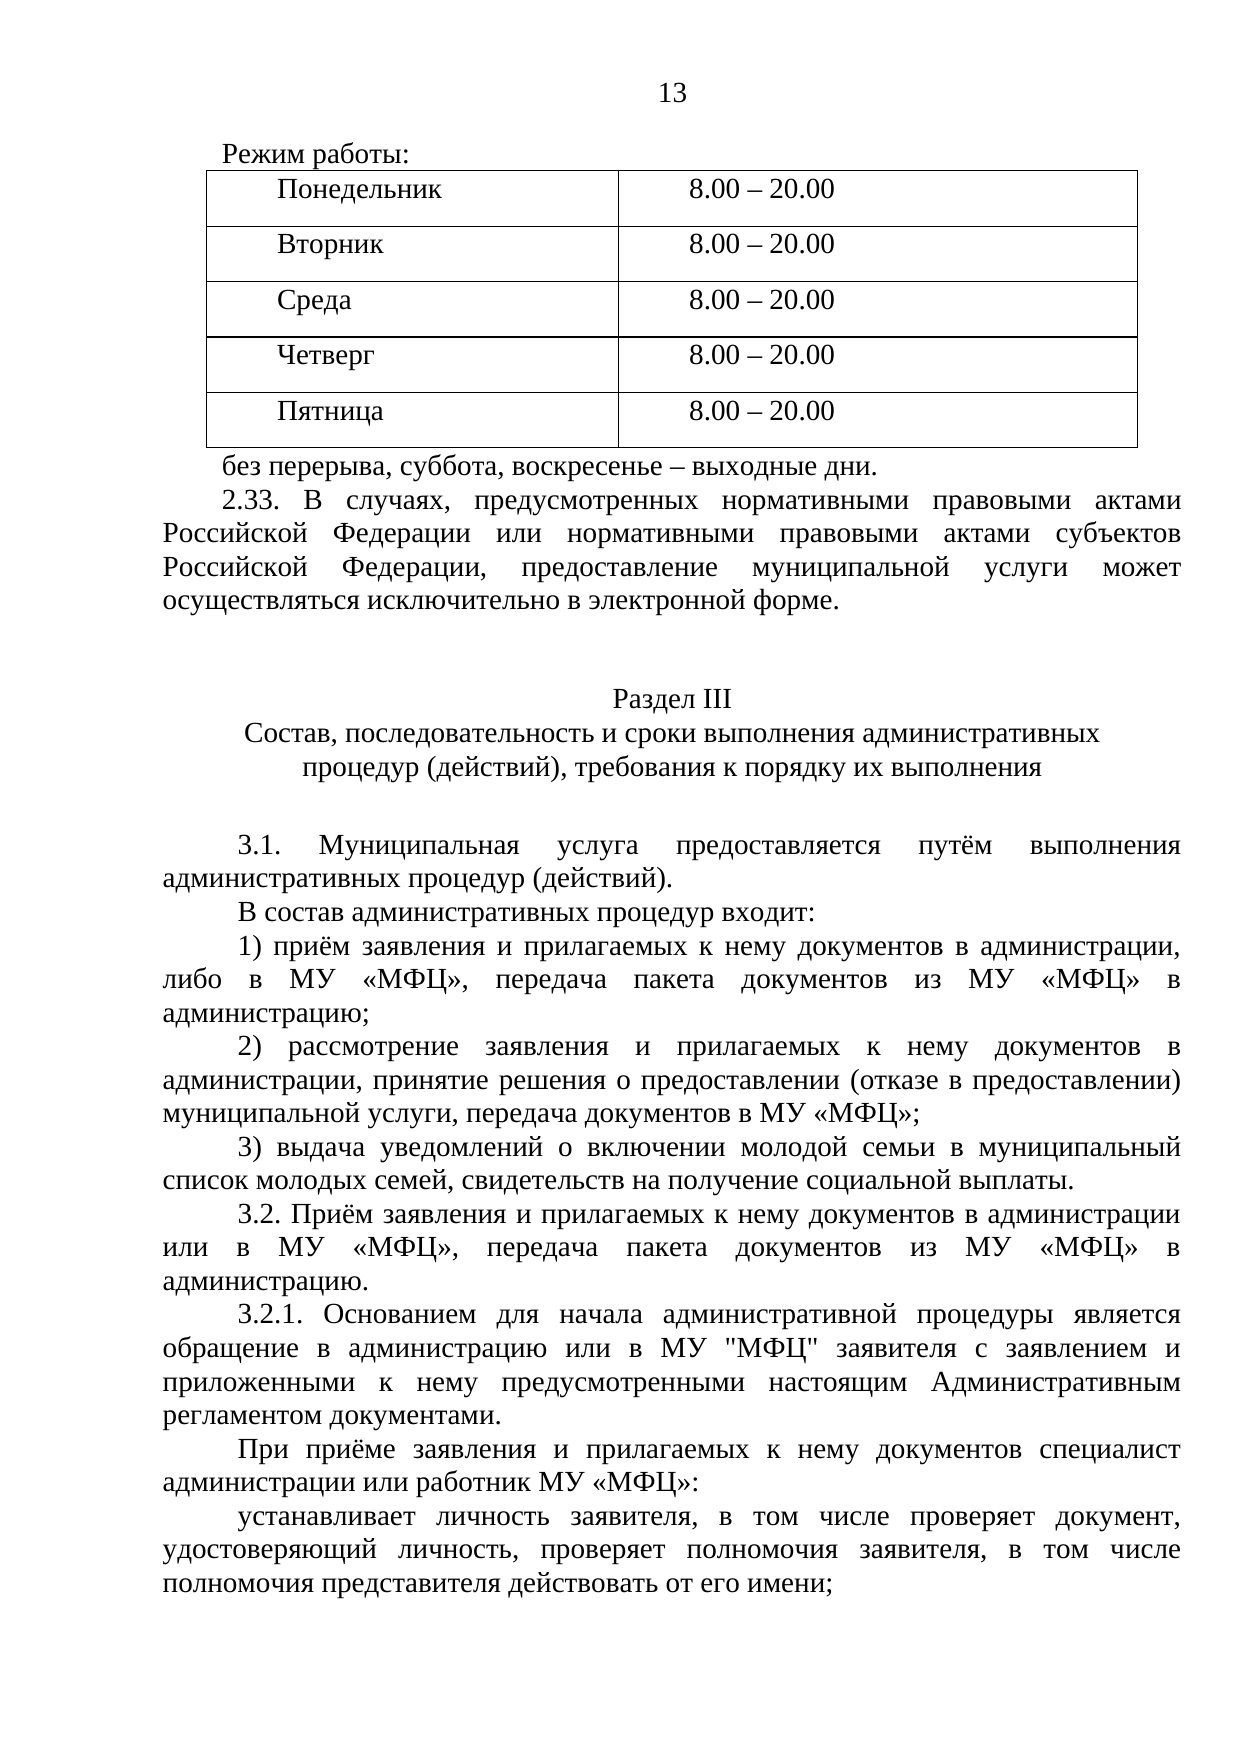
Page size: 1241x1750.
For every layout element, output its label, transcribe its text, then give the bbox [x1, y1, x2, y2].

table_cell 8.00 – 20.00 [619, 227, 1137, 281]
text 3.2. Приём заявления и прилагаемых к нему документов в администрации или в МУ «МФЦ», передача пакета документов из МУ «МФЦ» в администрацию. [162, 1196, 1182, 1297]
table_header 8.00 – 20.00 [619, 171, 1137, 226]
table_cell Четверг [207, 338, 618, 392]
text устанавливает личность заявителя, в том числе проверяет документ, удостоверяющий личность, проверяет полномочия заявителя, в том числе полномочия представителя действовать от его имени; [162, 1498, 1182, 1598]
table_cell Вторник [207, 227, 618, 281]
text 1) приём заявления и прилагаемых к нему документов в администрации, либо в МУ «МФЦ», передача пакета документов из МУ «МФЦ» в администрацию; [162, 928, 1182, 1028]
text Режим работы: [162, 137, 1182, 170]
text 3) выдача уведомлений о включении молодой семьи в муниципальный список молодых семей, свидетельств на получение социальной выплаты. [162, 1129, 1182, 1196]
text 3.1. Муниципальная услуга предоставляется путём выполнения административных процедур (действий). [162, 827, 1182, 894]
text 3.2.1. Основанием для начала административной процедуры является обращение в администрацию или в МУ "МФЦ" заявителя с заявлением и приложенными к нему предусмотренными настоящим Административным регламентом документами. [162, 1297, 1182, 1431]
text Раздел III Состав, последовательность и сроки выполнения административных процедур (действий), требования к порядку их выполнения [162, 682, 1182, 782]
text 2.33. В случаях, предусмотренных нормативными правовыми актами Российской Федерации или нормативными правовыми актами субъектов Российской Федерации, предоставление муниципальной услуги может осуществляться исключительно в электронной форме. [162, 482, 1182, 616]
table_cell Пятница [207, 393, 618, 447]
table_cell 8.00 – 20.00 [619, 338, 1137, 392]
text При приёме заявления и прилагаемых к нему документов специалист администрации или работник МУ «МФЦ»: [162, 1431, 1182, 1498]
table_cell 8.00 – 20.00 [619, 393, 1137, 447]
table_header Понедельник [207, 171, 618, 226]
table_cell Среда [207, 282, 618, 336]
text 2) рассмотрение заявления и прилагаемых к нему документов в администрации, принятие решения о предоставлении (отказе в предоставлении) муниципальной услуги, передача документов в МУ «МФЦ»; [162, 1028, 1182, 1129]
text В состав административных процедур входит: [162, 894, 1182, 928]
text без перерыва, суббота, воскресенье – выходные дни. [162, 448, 1182, 482]
table_cell 8.00 – 20.00 [619, 282, 1137, 336]
